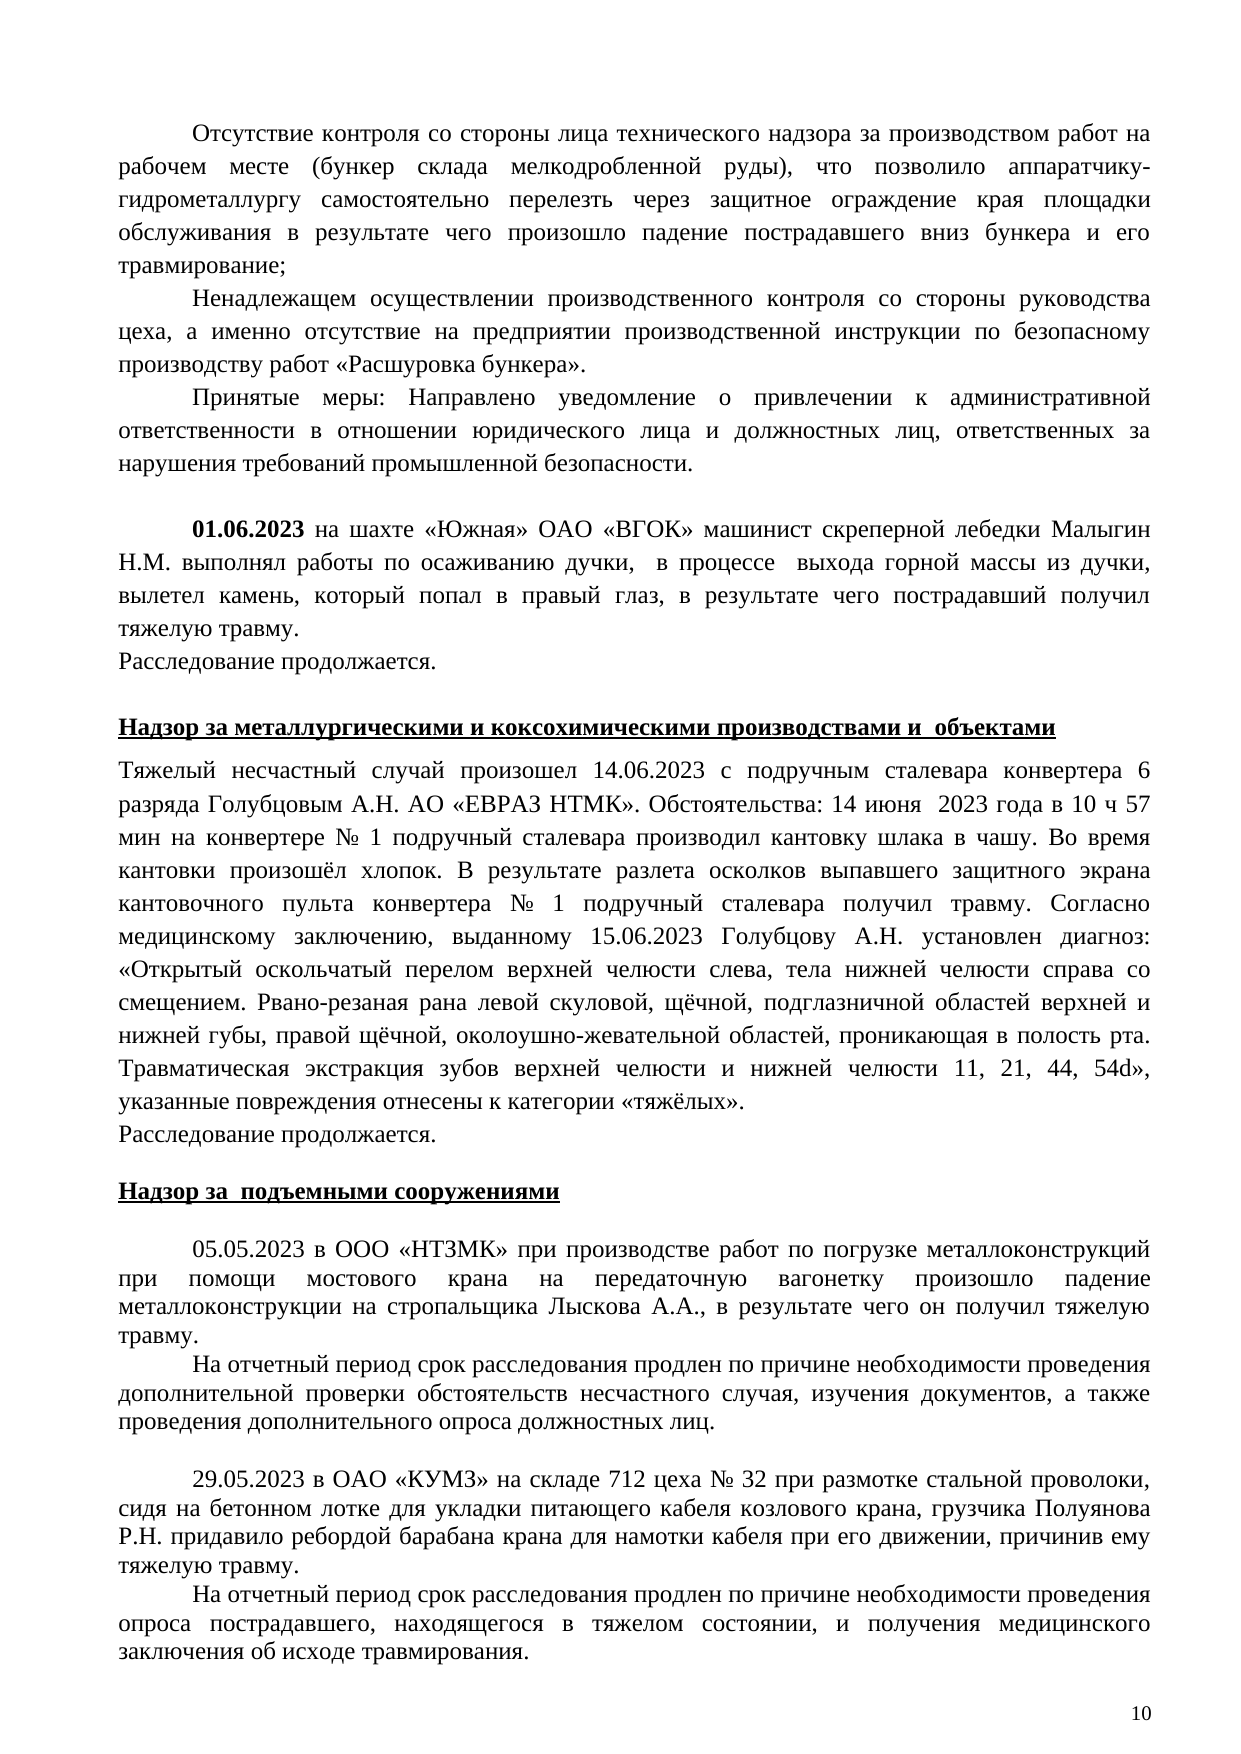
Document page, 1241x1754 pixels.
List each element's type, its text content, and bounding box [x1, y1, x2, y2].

text 05.05.2023 в ООО «НТЗМК» при производстве работ по погрузке металлоконструкций при помощи мостового крана на передаточную вагонетку произошло падение металлоконструкции на стропальщика Лыскова А.А., в результате чего он получил тяжелую травму. [118, 1234, 1152, 1349]
text Ненадлежащем осуществлении производственного контроля со стороны руководства цеха, а именно отсутствие на предприятии производственной инструкции по безопасному производству работ «Расшуровка бункера». [118, 283, 1152, 378]
text Тяжелый несчастный случай произошел 14.06.2023 с подручным сталевара конвертера 6 разряда Голубцовым А.Н. АО «ЕВРАЗ НТМК». Обстоятельства: 14 июня 2023 года в 10 ч 57 мин на конвертере № 1 подручный сталевара производил кантовку шлака в чашу. Во время кантовки произошёл хлопок. В результате разлета осколков выпавшего защитного экрана кантовочного пульта конвертера № 1 подручный сталевара получил травму. Согласно медицинскому заключению, выданному 15.06.2023 Голубцову А.Н. установлен диагноз: «Открытый оскольчатый перелом верхней челюсти слева, тела нижней челюсти справа со смещением. Рвано-резаная рана левой скуловой, щёчной, подглазничной областей верхней и нижней губы, правой щёчной, околоушно-жевательной областей, проникающая в полость рта. Травматическая экстракция зубов верхней челюсти и нижней челюсти 11, 21, 44, 54d», указанные повреждения отнесены к категории «тяжёлых». [118, 756, 1152, 1114]
text Надзор за подъемными сооружениями [118, 1176, 1152, 1205]
text Расследование продолжается. [118, 1119, 1152, 1148]
text Отсутствие контроля со стороны лица технического надзора за производством работ на рабочем месте (бункер склада мелкодробленной руды), что позволило аппаратчику-гидрометаллургу самостоятельно перелезть через защитное ограждение края площадки обслуживания в результате чего произошло падение пострадавшего вниз бункера и его травмирование; [118, 118, 1152, 279]
text Надзор за металлургическими и коксохимическими производствами и объектами [118, 712, 1152, 741]
text 29.05.2023 в ОАО «КУМЗ» на складе 712 цеха № 32 при размотке стальной проволоки, сидя на бетонном лотке для укладки питающего кабеля козлового крана, грузчика Полуянова Р.Н. придавило ребордой барабана крана для намотки кабеля при его движении, причинив ему тяжелую травму. [118, 1464, 1152, 1579]
text На отчетный период срок расследования продлен по причине необходимости проведения опроса пострадавшего, находящегося в тяжелом состоянии, и получения медицинского заключения об исходе травмирования. [118, 1579, 1152, 1665]
text На отчетный период срок расследования продлен по причине необходимости проведения дополнительной проверки обстоятельств несчастного случая, изучения документов, а также проведения дополнительного опроса должностных лиц. [118, 1349, 1152, 1435]
text 01.06.2023 на шахте «Южная» ОАО «ВГОК» машинист скреперной лебедки Малыгин Н.М. выполнял работы по осаживанию дучки, в процессе выхода горной массы из дучки, вылетел камень, который попал в правый глаз, в результате чего пострадавший получил тяжелую травму. [118, 514, 1152, 642]
text Расследование продолжается. [118, 646, 1152, 675]
